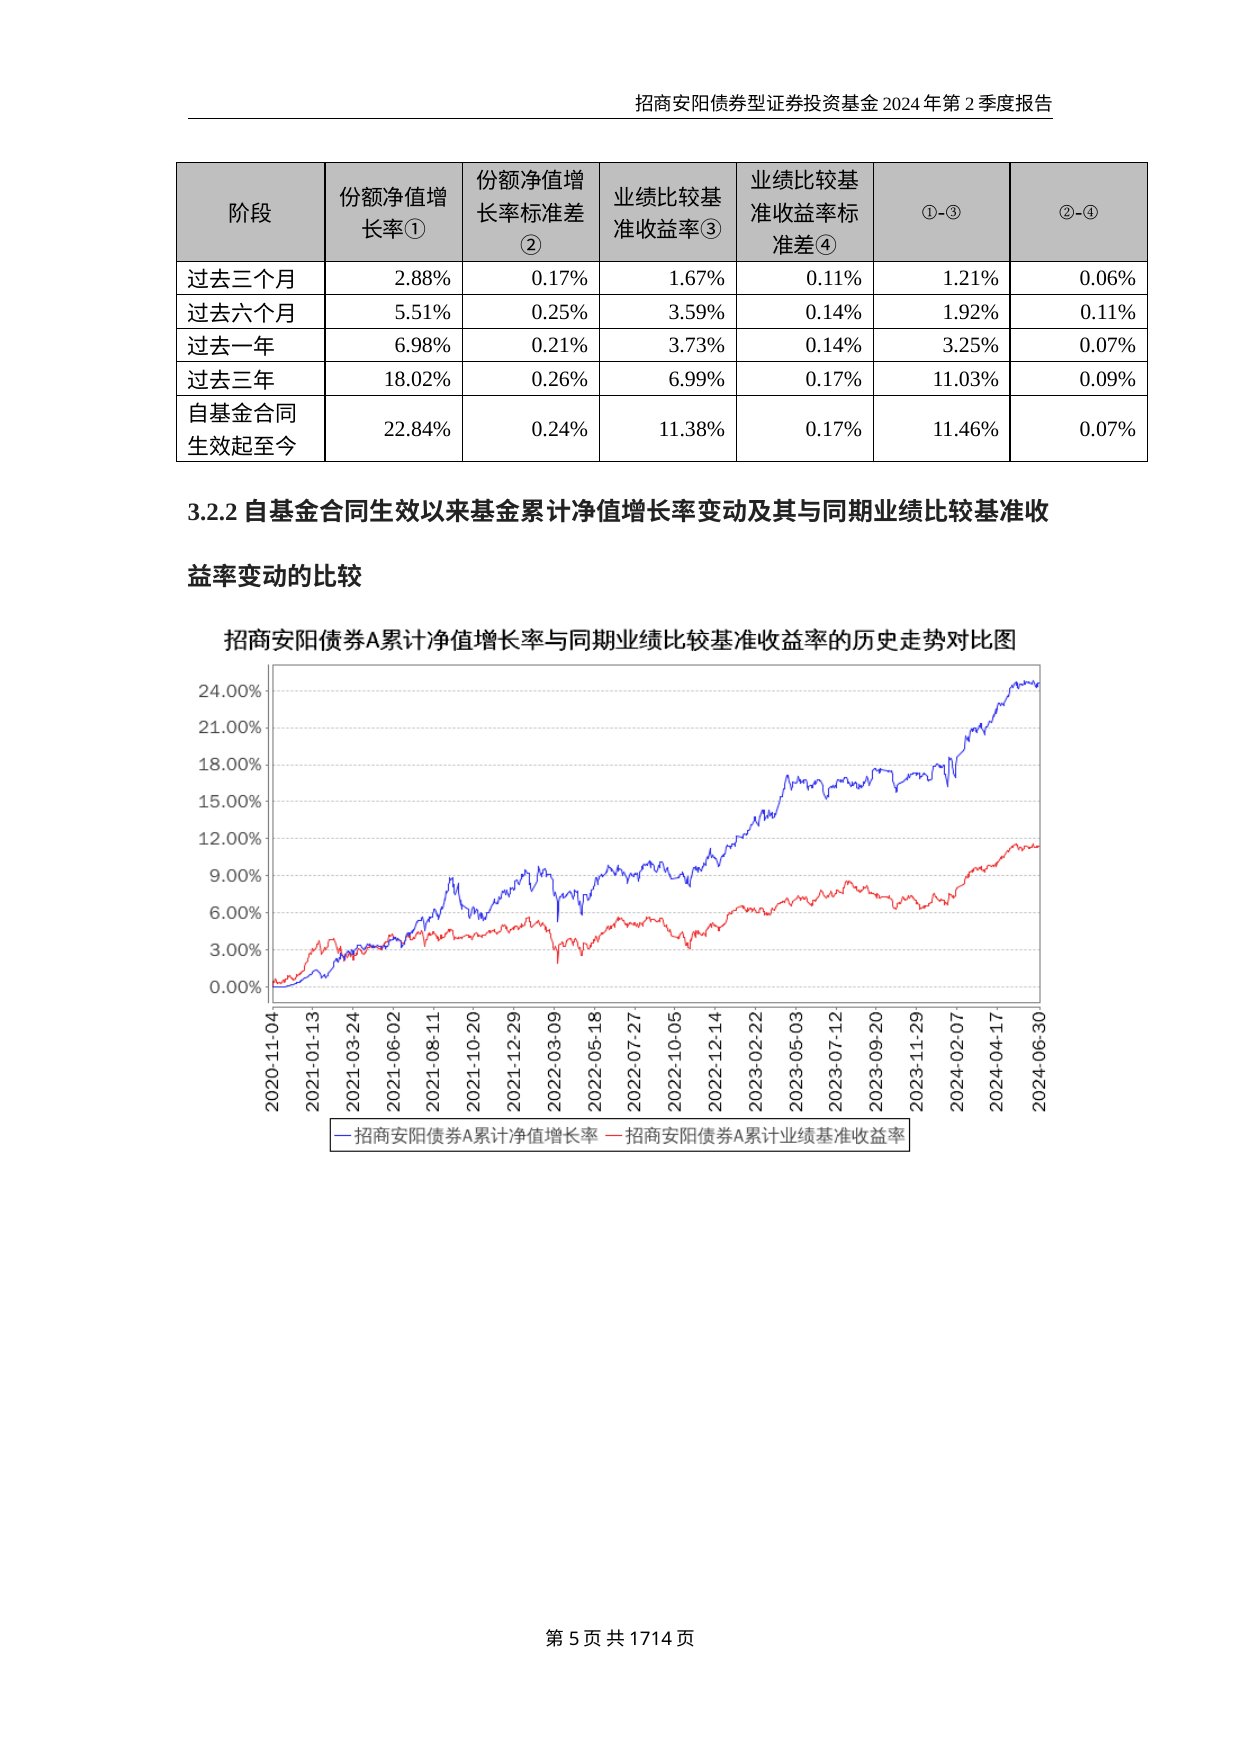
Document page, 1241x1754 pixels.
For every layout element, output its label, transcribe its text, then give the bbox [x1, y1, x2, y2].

table_cell 0.17% [463, 262, 599, 294]
table_cell 0.17% [737, 362, 873, 395]
table_header 业绩比较基准收益率标准差④ [737, 163, 873, 261]
table_cell 过去三个月 [177, 262, 324, 294]
table_cell 6.99% [600, 362, 736, 395]
table_cell 0.26% [463, 362, 599, 395]
table_header ②-④ [1011, 163, 1147, 261]
table_cell 11.46% [874, 396, 1009, 461]
table_cell 1.92% [874, 295, 1009, 328]
table_cell 3.25% [874, 329, 1009, 361]
table_cell 过去六个月 [177, 295, 324, 328]
table_cell 0.21% [463, 329, 599, 361]
table_cell 0.09% [1011, 362, 1147, 395]
table_header 份额净值增长率① [326, 163, 462, 261]
table_cell 0.14% [737, 329, 873, 361]
table_cell 0.06% [1011, 262, 1147, 294]
table_cell 0.11% [1011, 295, 1147, 328]
table_header 份额净值增长率标准差② [463, 163, 599, 261]
table_cell 1.67% [600, 262, 736, 294]
table_header ①-③ [874, 163, 1009, 261]
table_cell 0.11% [737, 262, 873, 294]
picture [187, 624, 1053, 1153]
table_cell 0.17% [737, 396, 873, 461]
text 自基金合同生效以来基金累计净值增长率变动及其与同期业绩比较基准收益率变动的比较 [187, 478, 1053, 608]
table_cell 过去一年 [177, 329, 324, 361]
table_cell 0.14% [737, 295, 873, 328]
table_cell 自基金合同生效起至今 [177, 396, 324, 461]
table_cell 3.59% [600, 295, 736, 328]
table_cell 3.73% [600, 329, 736, 361]
table_cell 1.21% [874, 262, 1009, 294]
table_cell 11.38% [600, 396, 736, 461]
table_cell 18.02% [326, 362, 462, 395]
table_cell 0.24% [463, 396, 599, 461]
table_cell 11.03% [874, 362, 1009, 395]
table_cell 0.25% [463, 295, 599, 328]
table_cell 0.07% [1011, 396, 1147, 461]
table_header 阶段 [177, 163, 324, 261]
table_cell 0.07% [1011, 329, 1147, 361]
table_cell 5.51% [326, 295, 462, 328]
table_cell 6.98% [326, 329, 462, 361]
table_cell 22.84% [326, 396, 462, 461]
table_cell 2.88% [326, 262, 462, 294]
table_header 业绩比较基准收益率③ [600, 163, 736, 261]
table_cell 过去三年 [177, 362, 324, 395]
